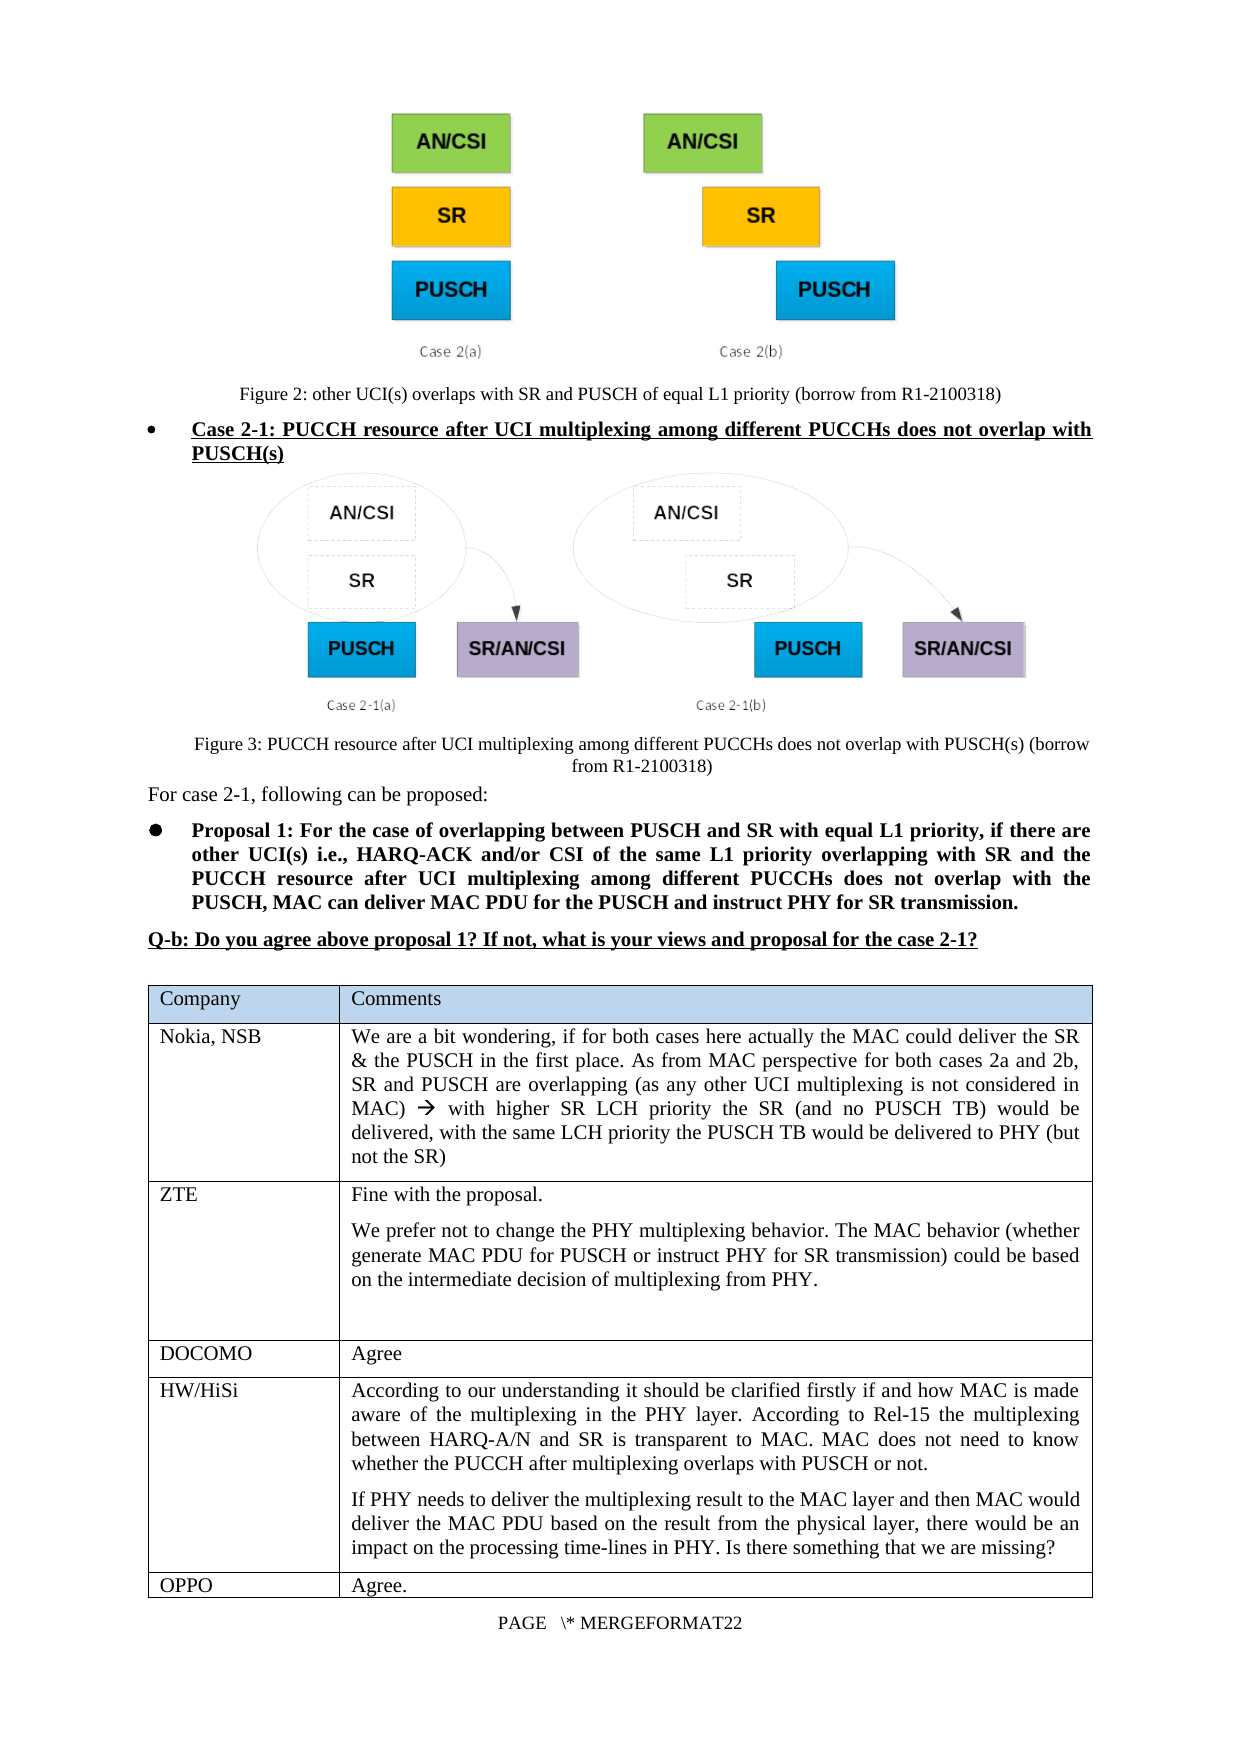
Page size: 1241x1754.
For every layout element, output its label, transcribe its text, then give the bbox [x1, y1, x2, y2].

table_cell We are a bit wondering, if for both cases here actually the MAC could deliver the SR & the PUSCH in the first place. As from MAC perspective for both cases 2a and 2b, SR and PUSCH are overlapping (as any other UCI multiplexing is not considered in MAC) with higher SR LCH priority the SR (and no PUSCH TB) would be delivered, with the same LCH priority the PUSCH TB would be delivered to PHY (but not the SR) [340, 1024, 1092, 1181]
list Figure 3: PUCCH resource after UCI multiplexing among different PUCCHs does not overlap with PUSCH(s) (borrow from R1-2100318) [191, 733, 1092, 776]
table_cell According to our understanding it should be clarified firstly if and how MAC is made aware of the multiplexing in the PHY layer. According to Rel-15 the multiplexing between HARQ-A/N and SR is transparent to MAC. MAC does not need to know whether the PUCCH after multiplexing overlaps with PUSCH or not. If PHY needs to deliver the multiplexing result to the MAC layer and then MAC would deliver the MAC PDU based on the result from the physical layer, there would be an impact on the processing time-lines in PHY. Is there something that we are missing? [340, 1378, 1092, 1572]
table_cell HW/HiSi [149, 1378, 339, 1572]
list Proposal 1: For the case of overlapping between PUSCH and SR with equal L1 priority, if there are other UCI(s) i.e., HARQ-ACK and/or CSI of the same L1 priority overlapping with SR and the PUCCH resource after UCI multiplexing among different PUCCHs does not overlap with the PUSCH, MAC can deliver MAC PDU for the PUSCH and instruct PHY for SR transmission. [148, 818, 1092, 914]
list Case 2-1: PUCCH resource after UCI multiplexing among different PUCCHs does not overlap with PUSCH(s) [148, 417, 1092, 465]
table_cell DOCOMO [149, 1341, 339, 1377]
text Figure 2: other UCI(s) overlaps with SR and PUSCH of equal L1 priority (borrow from R1-2100318) [148, 383, 1092, 405]
table_cell Agree. [340, 1573, 1092, 1597]
table_cell Fine with the proposal. We prefer not to change the PHY multiplexing behavior. The MAC behavior (whether generate MAC PDU for PUSCH or instruct PHY for SR transmission) could be based on the intermediate decision of multiplexing from PHY. [340, 1182, 1092, 1340]
text For case 2-1, following can be proposed: [148, 781, 1092, 806]
table_cell OPPO [149, 1573, 339, 1597]
table_header Comments [340, 986, 1092, 1023]
table_header Company [149, 986, 339, 1023]
table_cell Nokia, NSB [149, 1024, 339, 1181]
table_cell Agree [340, 1341, 1092, 1377]
table_cell ZTE [149, 1182, 339, 1340]
text Q-b: Do you agree above proposal 1? If not, what is your views and proposal for the case 2-1? [148, 927, 1092, 951]
